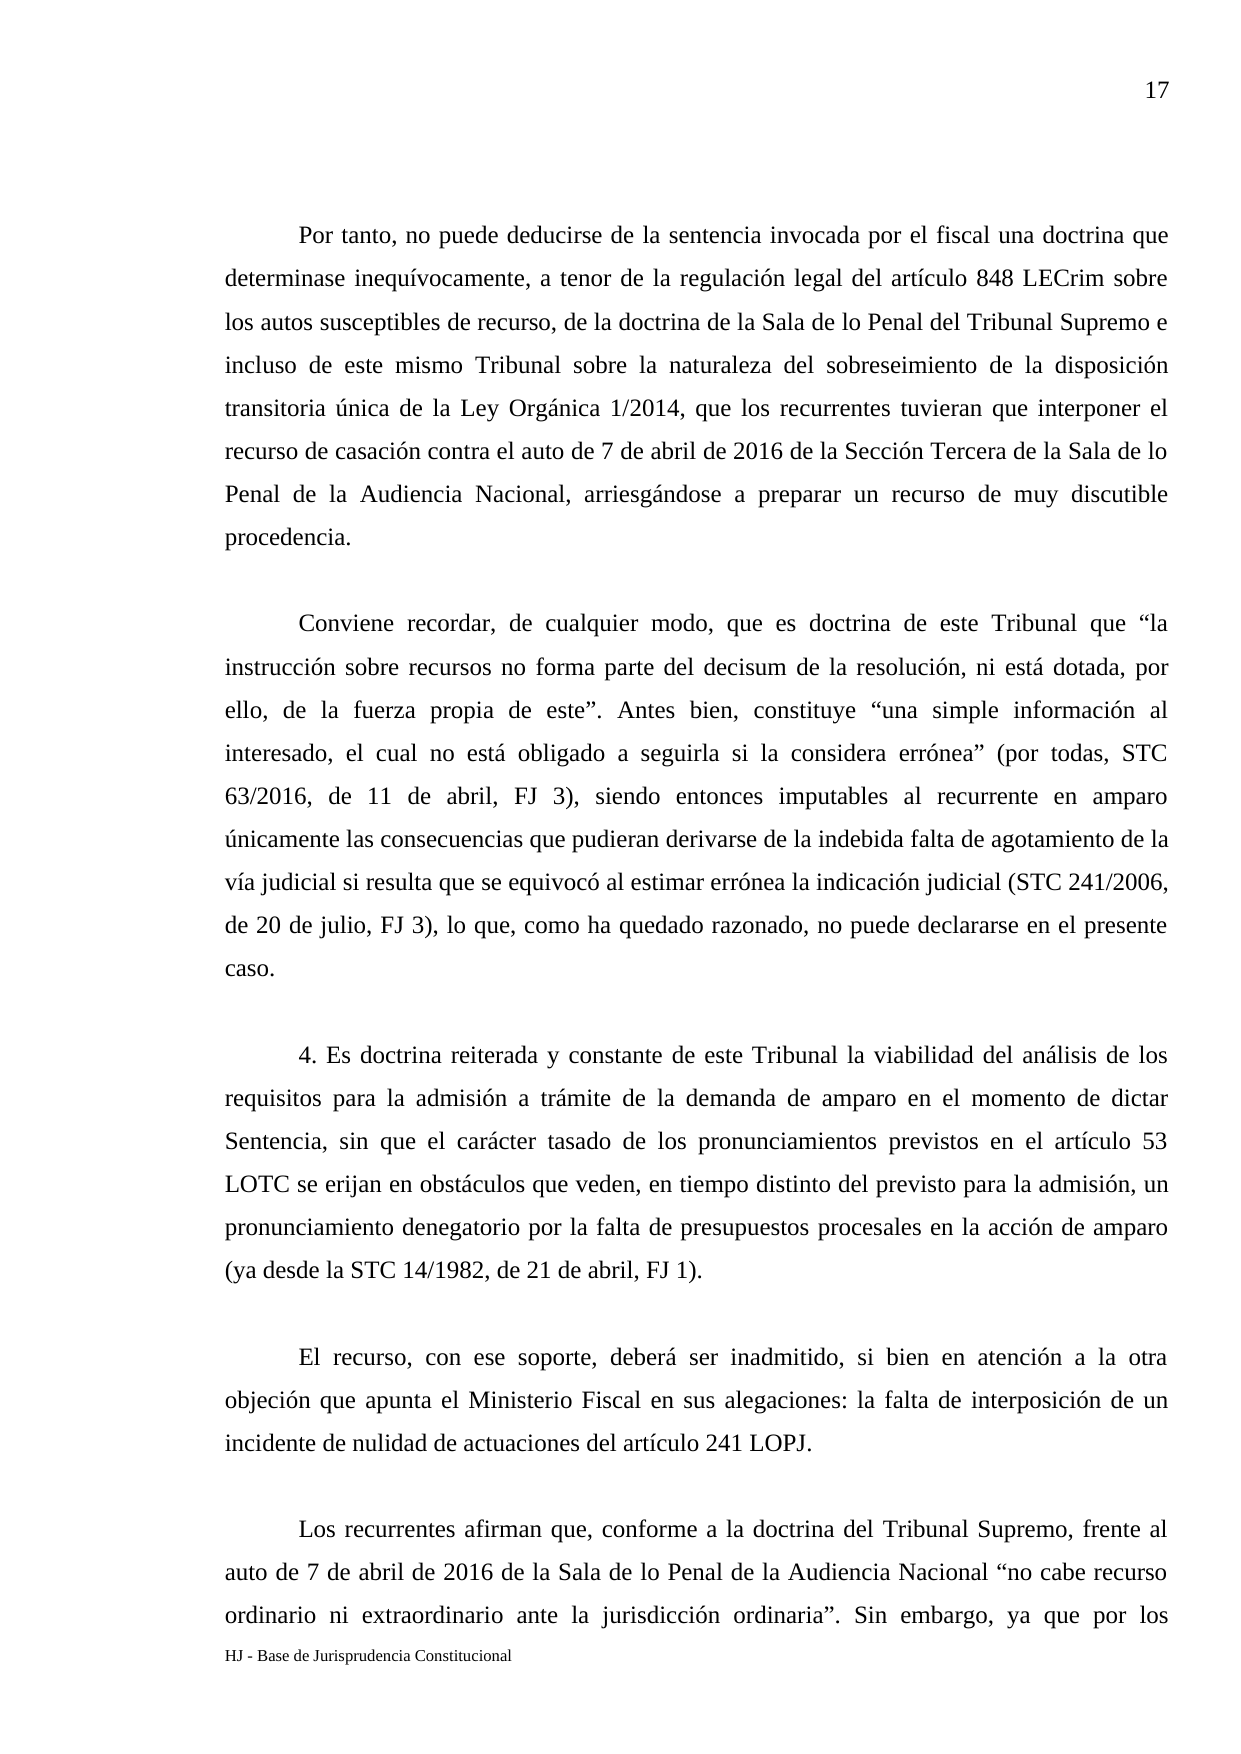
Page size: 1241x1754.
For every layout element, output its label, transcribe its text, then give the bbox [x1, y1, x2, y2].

text 4. Es doctrina reiterada y constante de este Tribunal la viabilidad del análisis de los requisitos para la admisión a trámite de la demanda de amparo en el momento de dictar Sentencia, sin que el carácter tasado de los pronunciamientos previstos en el artículo 53 LOTC se erijan en obstáculos que veden, en tiempo distinto del previsto para la admisión, un pronunciamiento denegatorio por la falta de presupuestos procesales en la acción de amparo (ya desde la STC 14/1982, de 21 de abril, FJ 1). [224, 1040, 1169, 1284]
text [224, 1514, 1169, 1629]
text Conviene recordar, de cualquier modo, que es doctrina de este Tribunal que “la instrucción sobre recursos no forma parte del decisum de la resolución, ni está dotada, por ello, de la fuerza propia de este”. Antes bien, constituye “una simple información al interesado, el cual no está obligado a seguirla si la considera errónea” (por todas, STC 63/2016, de 11 de abril, FJ 3), siendo entonces imputables al recurrente en amparo únicamente las consecuencias que pudieran derivarse de la indebida falta de agotamiento de la vía judicial si resulta que se equivocó al estimar errónea la indicación judicial (STC 241/2006, de 20 de julio, FJ 3), lo que, como ha quedado razonado, no puede declararse en el presente caso. [224, 608, 1169, 982]
text Por tanto, no puede deducirse de la sentencia invocada por el fiscal una doctrina que determinase inequívocamente, a tenor de la regulación legal del artículo 848 LECrim sobre los autos susceptibles de recurso, de la doctrina de la Sala de lo Penal del Tribunal Supremo e incluso de este mismo Tribunal sobre la naturaleza del sobreseimiento de la disposición transitoria única de la Ley Orgánica 1/2014, que los recurrentes tuvieran que interponer el recurso de casación contra el auto de 7 de abril de 2016 de la Sección Tercera de la Sala de lo Penal de la Audiencia Nacional, arriesgándose a preparar un recurso de muy discutible procedencia. [224, 220, 1169, 551]
text El recurso, con ese soporte, deberá ser inadmitido, si bien en atención a la otra objeción que apunta el Ministerio Fiscal en sus alegaciones: la falta de interposición de un incidente de nulidad de actuaciones del artículo 241 LOPJ. [224, 1342, 1169, 1457]
